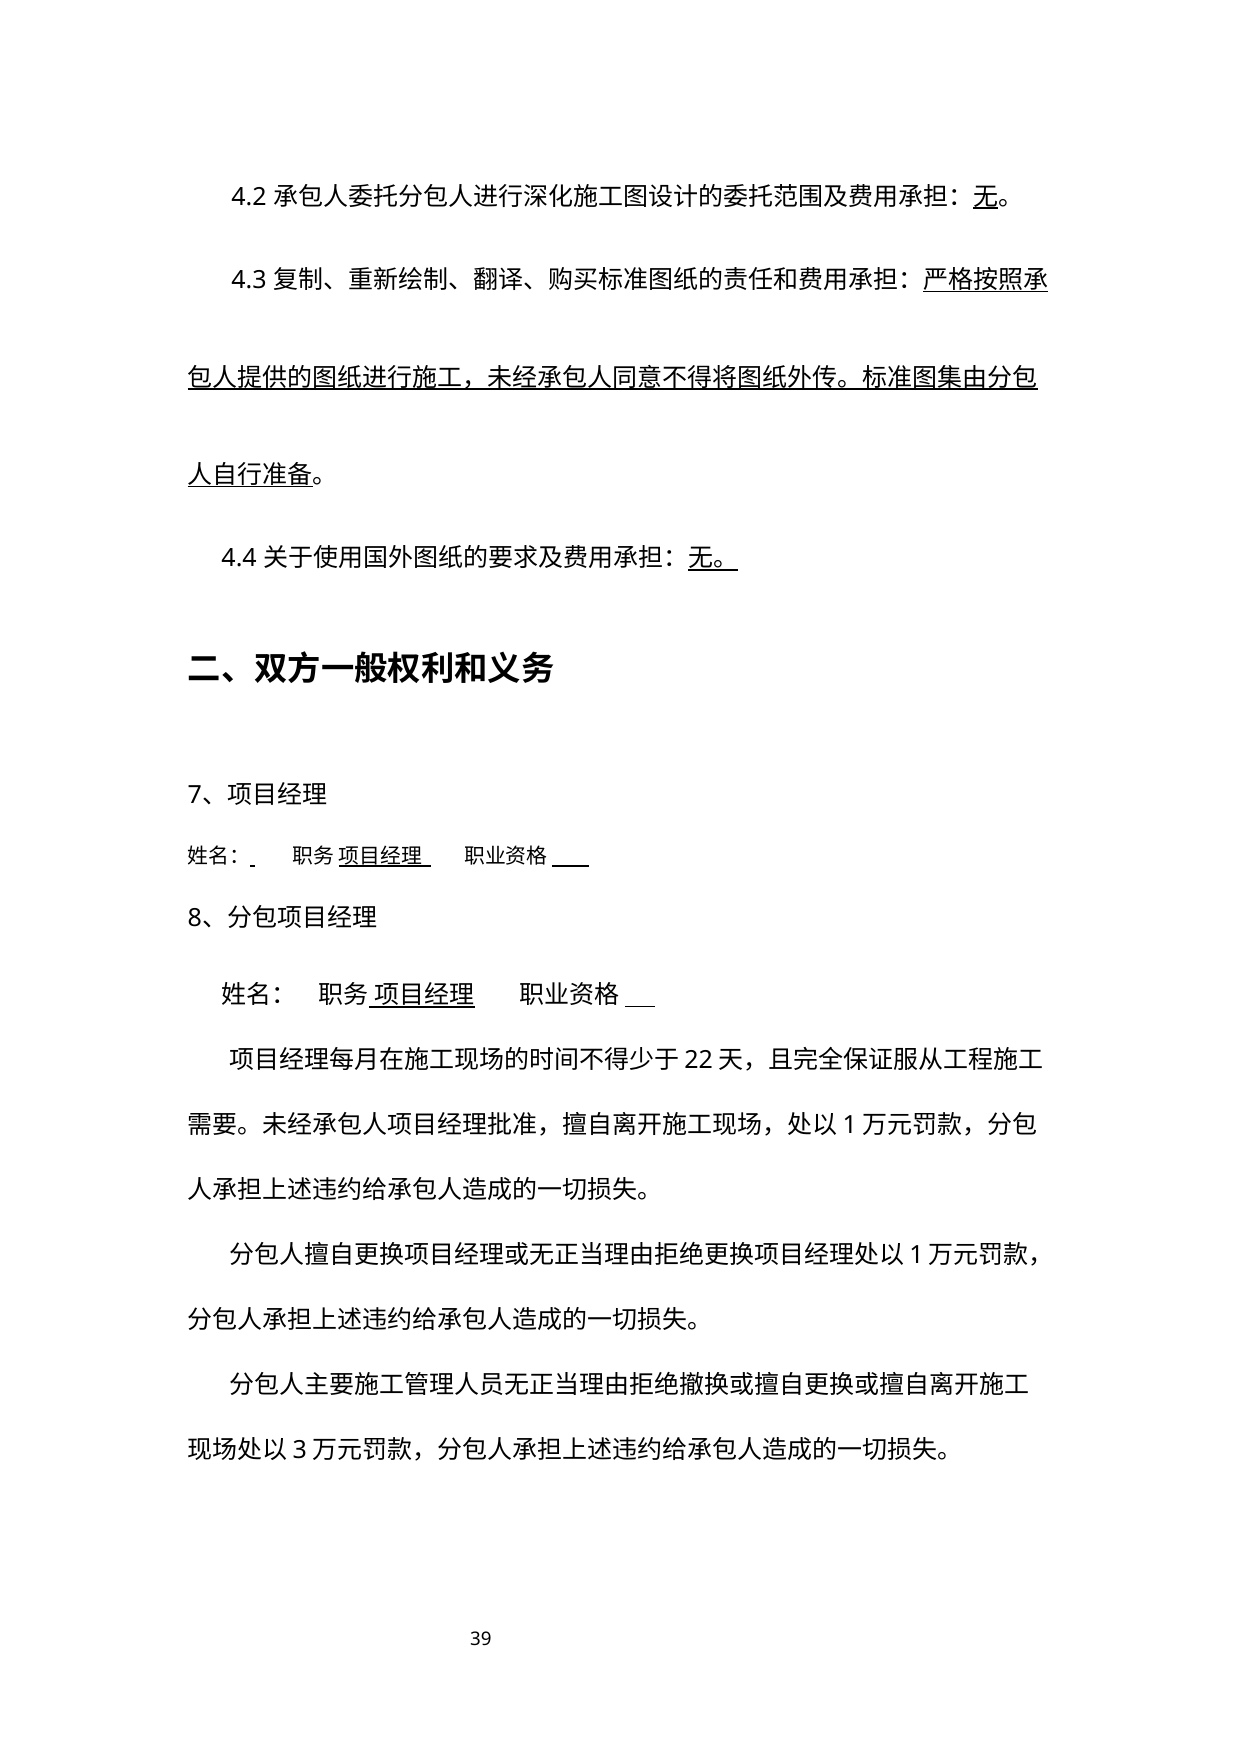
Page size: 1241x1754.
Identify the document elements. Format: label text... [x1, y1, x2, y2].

subtitle 7、项目经理 [187, 761, 1053, 826]
text 4.2 承包人委托分包人进行深化施工图设计的委托范围及费用承担：无。 [187, 162, 1053, 227]
subtitle 8、分包项目经理 [187, 883, 1053, 948]
text 4.3 复制、重新绘制、翻译、购买标准图纸的责任和费用承担：严格按照承包人提供的图纸进行施工，未经承包人同意不得将图纸外传。标准图集由分包人自行准备。 [187, 245, 1053, 505]
text 姓名： 职务 项目经理 职业资格 [187, 838, 1053, 871]
text 4.4 关于使用国外图纸的要求及费用承担：无。 [187, 523, 1053, 588]
text 分包人擅自更换项目经理或无正当理由拒绝更换项目经理处以1万元罚款，分包人承担上述违约给承包人造成的一切损失。 [187, 1221, 1053, 1351]
text 项目经理每月在施工现场的时间不得少于22天，且完全保证服从工程施工需要。未经承包人项目经理批准，擅自离开施工现场，处以1万元罚款，分包人承担上述违约给承包人造成的一切损失。 [187, 1026, 1053, 1221]
text 姓名： 职务 项目经理 职业资格 [187, 961, 1053, 1026]
text 分包人主要施工管理人员无正当理由拒绝撤换或擅自更换或擅自离开施工现场处以3万元罚款，分包人承担上述违约给承包人造成的一切损失。 [187, 1351, 1053, 1481]
subtitle 二、双方一般权利和义务 [187, 633, 1053, 698]
